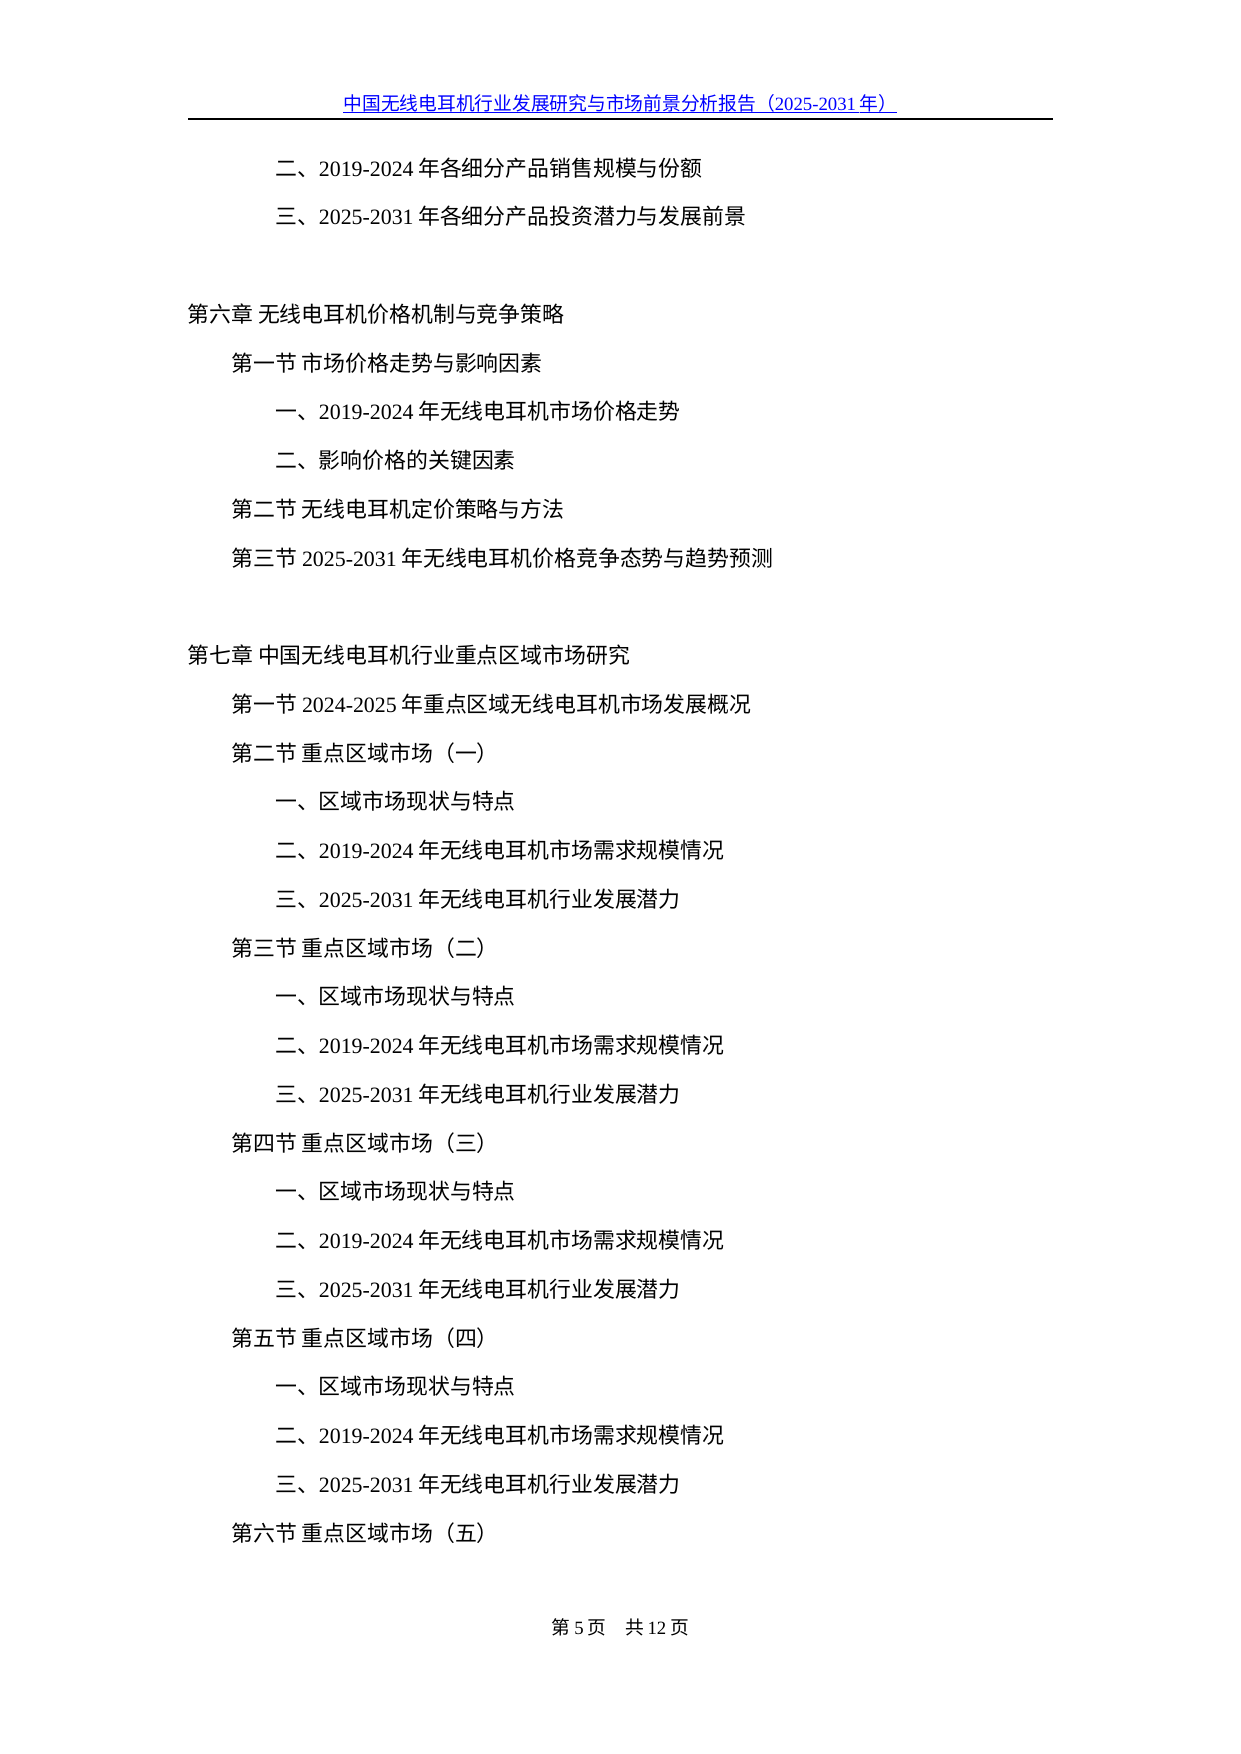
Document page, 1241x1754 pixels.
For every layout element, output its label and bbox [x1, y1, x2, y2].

text [187, 150, 1053, 1548]
